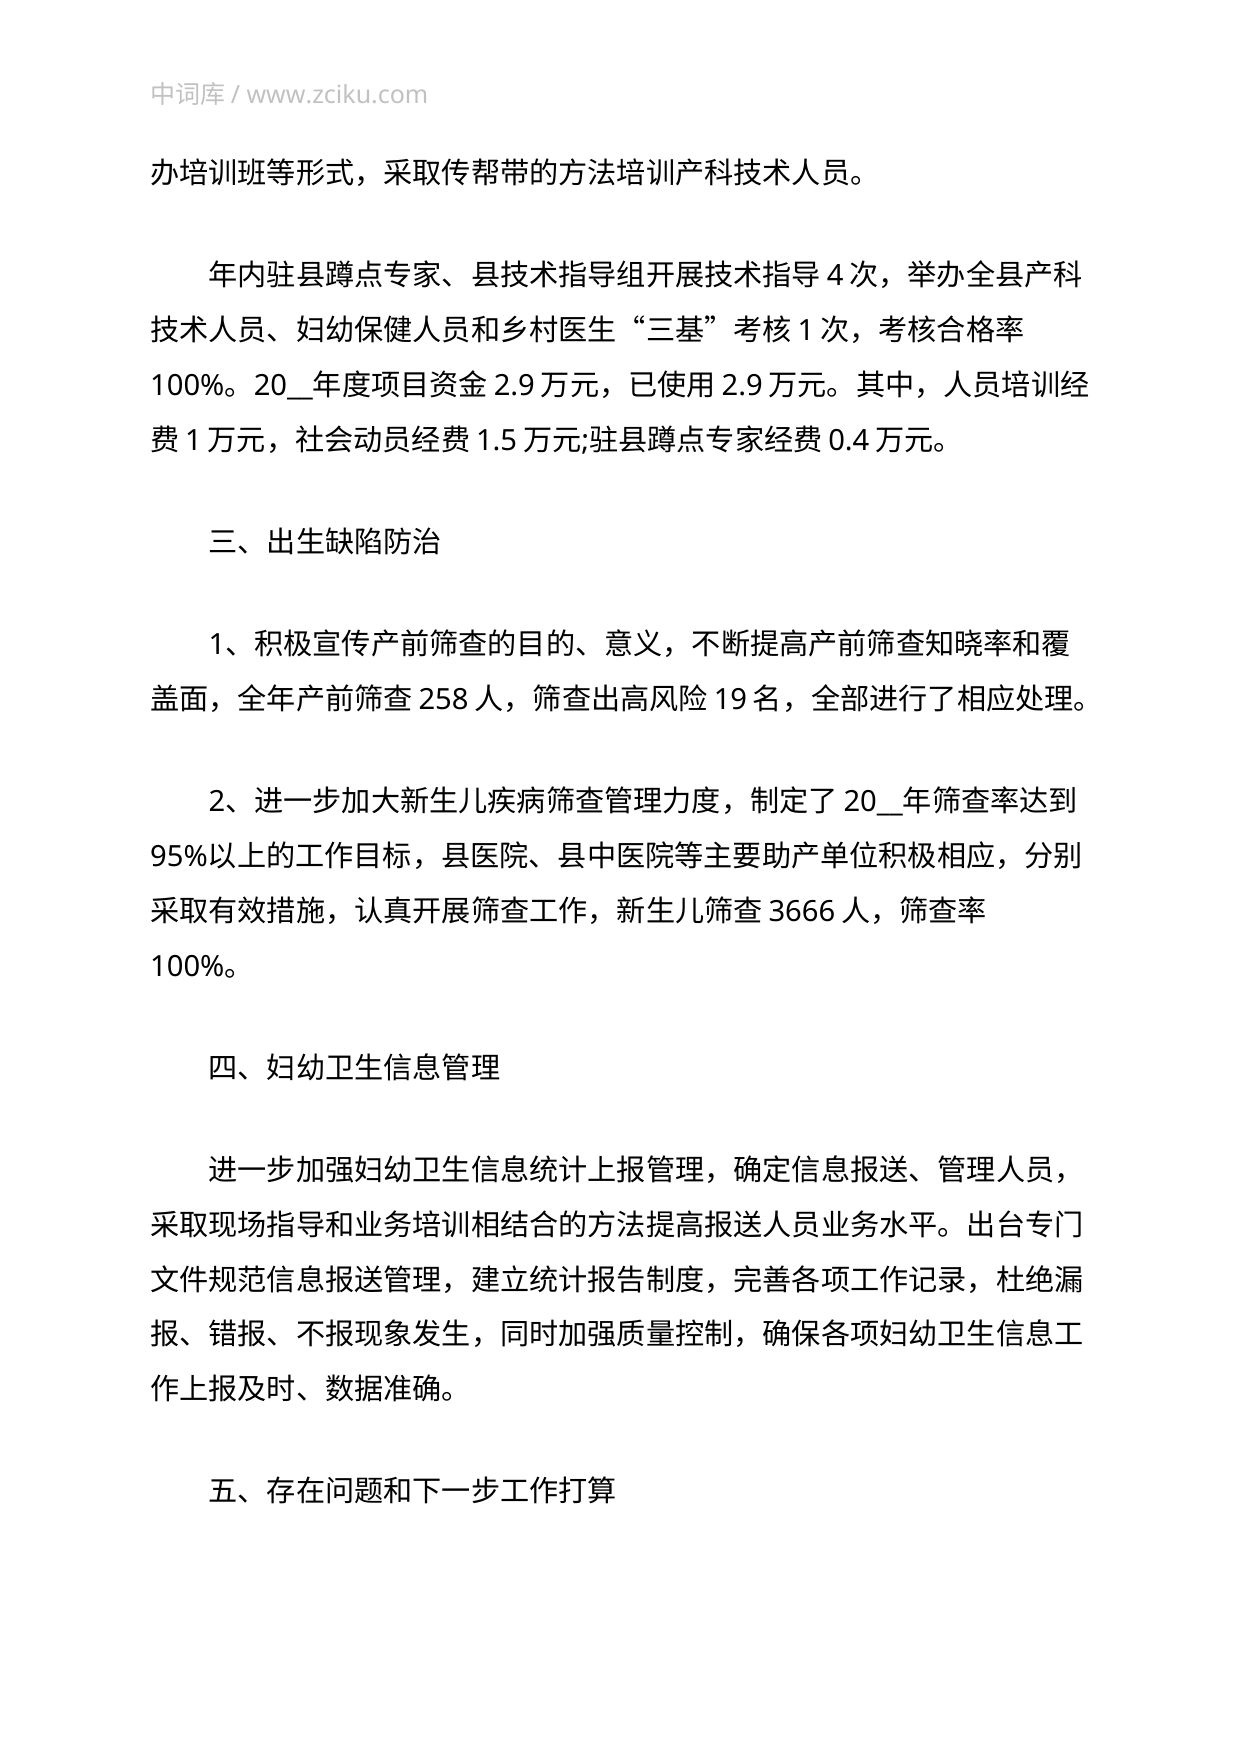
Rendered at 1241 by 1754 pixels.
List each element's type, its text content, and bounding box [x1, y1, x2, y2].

text 进一步加强妇幼卫生信息统计上报管理，确定信息报送、管理人员，采取现场指导和业务培训相结合的方法提高报送人员业务水平。出台专门文件规范信息报送管理，建立统计报告制度，完善各项工作记录，杜绝漏报、错报、不报现象发生，同时加强质量控制，确保各项妇幼卫生信息工作上报及时、数据准确。 [150, 1146, 1090, 1408]
text 五、存在问题和下一步工作打算 [150, 1468, 1090, 1510]
text 三、出生缺陷防治 [150, 519, 1090, 561]
text 四、妇幼卫生信息管理 [150, 1044, 1090, 1087]
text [150, 150, 1090, 192]
text 1、积极宣传产前筛查的目的、意义，不断提高产前筛查知晓率和覆盖面，全年产前筛查258人，筛查出高风险19名，全部进行了相应处理。 [150, 621, 1090, 718]
text 2、进一步加大新生儿疾病筛查管理力度，制定了20__年筛查率达到95%以上的工作目标，县医院、县中医院等主要助产单位积极相应，分别采取有效措施，认真开展筛查工作，新生儿筛查3666人，筛查率100%。 [150, 777, 1090, 985]
text 年内驻县蹲点专家、县技术指导组开展技术指导4次，举办全县产科技术人员、妇幼保健人员和乡村医生“三基”考核1次，考核合格率100%。20__年度项目资金2.9万元，已使用2.9万元。其中，人员培训经费1万元，社会动员经费1.5万元;驻县蹲点专家经费0.4万元。 [150, 252, 1090, 459]
